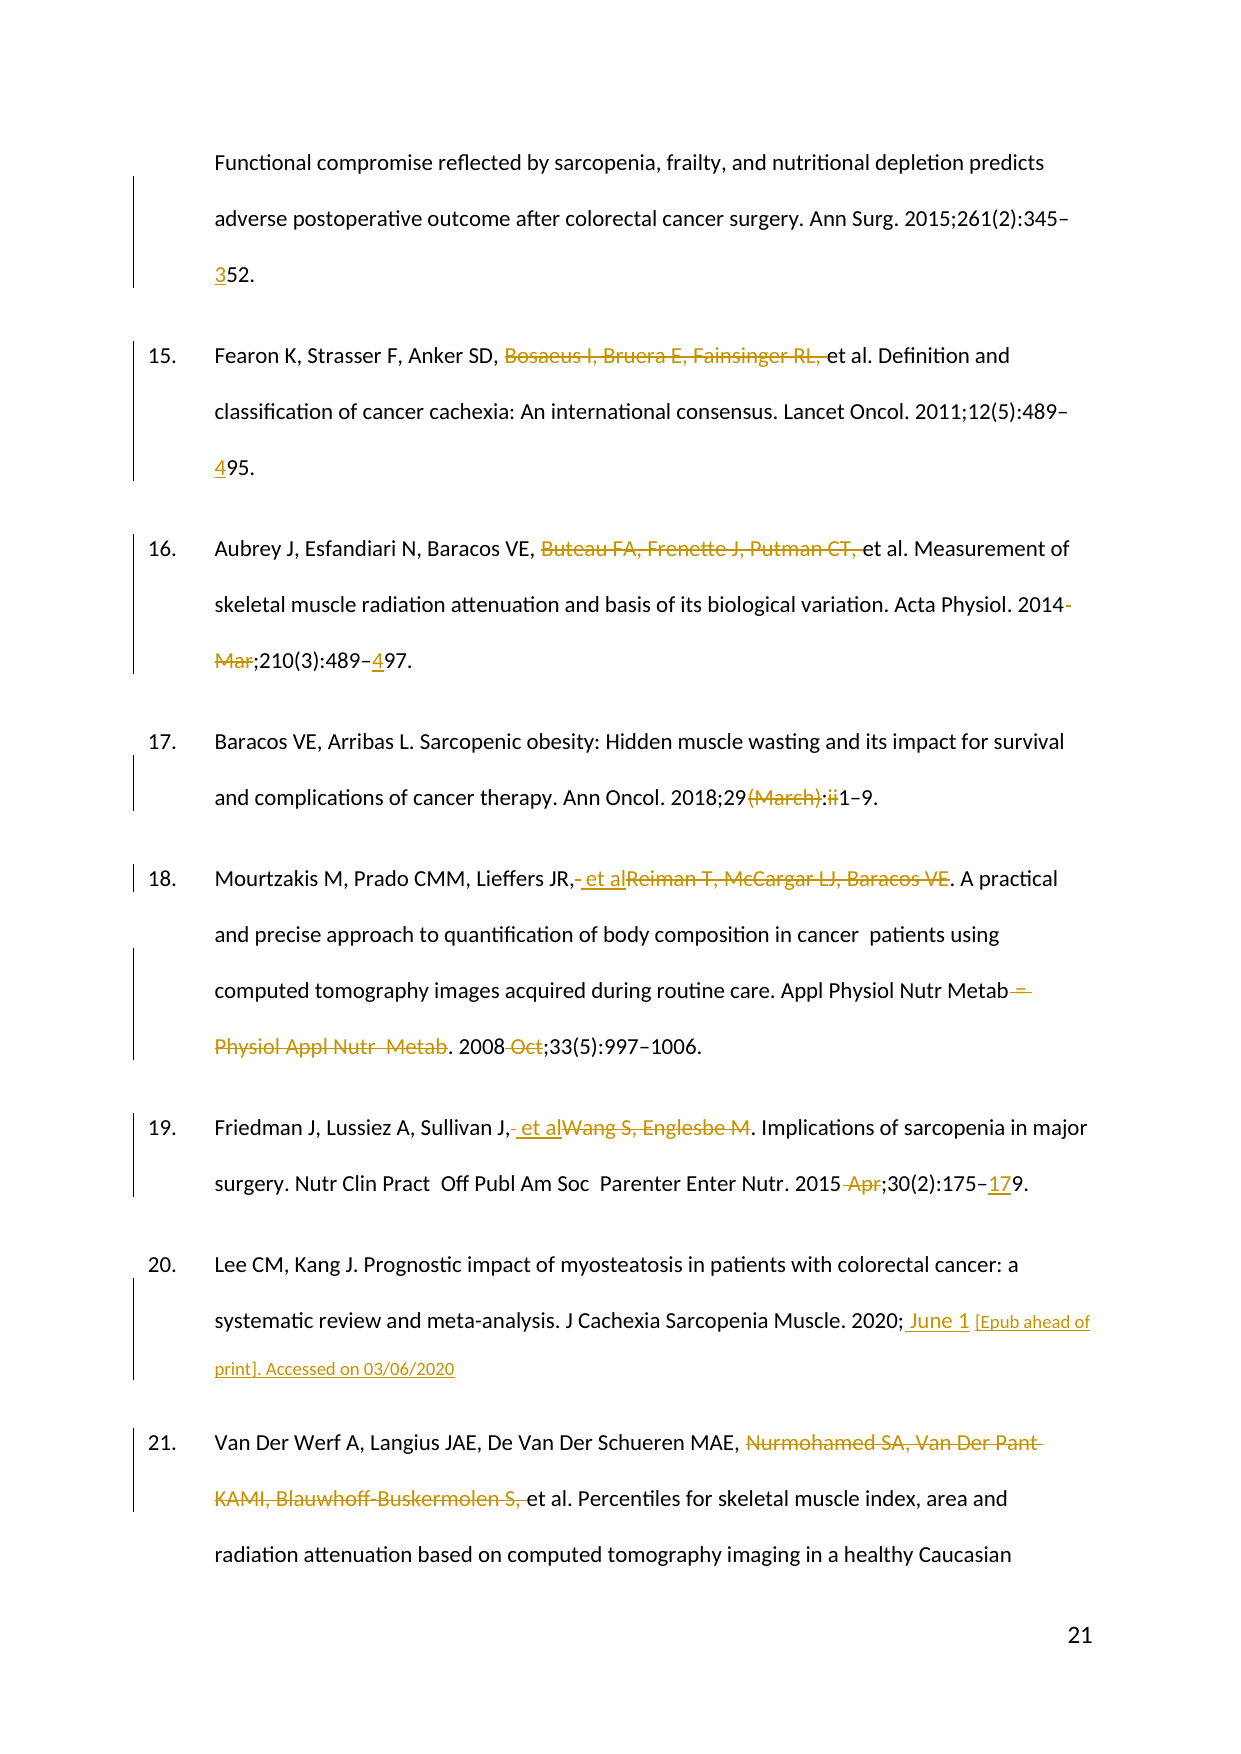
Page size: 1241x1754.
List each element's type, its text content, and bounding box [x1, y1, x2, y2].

text 20. Lee CM, Kang J. Prognostic impact of myosteatosis in patients with colorectal cancer: a systematic review and meta-analysis. J Cachexia Sarcopenia Muscle. 2020; [148, 1250, 1092, 1380]
text 17. Baracos VE, Arribas L. Sarcopenic obesity: Hidden muscle wasting and its impact for survival and complications of cancer therapy. Ann Oncol. 2018;29:1–9. [148, 727, 1092, 811]
text 19. Friedman J, Lussiez A, Sullivan J,. Implications of sarcopenia in major surgery. Nutr Clin Pract Off Publ Am Soc Parenter Enter Nutr. 2015;30(2):175–9. [148, 1113, 1092, 1197]
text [148, 148, 1092, 288]
text 18. Mourtzakis M, Prado CMM, Lieffers JR,. A practical and precise approach to quantification of body composition in cancer patients using computed tomography images acquired during routine care. Appl Physiol Nutr Metab. 2008;33(5):997–1006. [148, 864, 1092, 1060]
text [148, 1428, 1092, 1568]
text 16. Aubrey J, Esfandiari N, Baracos VE, et al. Measurement of skeletal muscle radiation attenuation and basis of its biological variation. Acta Physiol. 2014;210(3):489–97. [148, 534, 1092, 674]
text 15. Fearon K, Strasser F, Anker SD, et al. Definition and classification of cancer cachexia: An international consensus. Lancet Oncol. 2011;12(5):489–95. [148, 341, 1092, 481]
